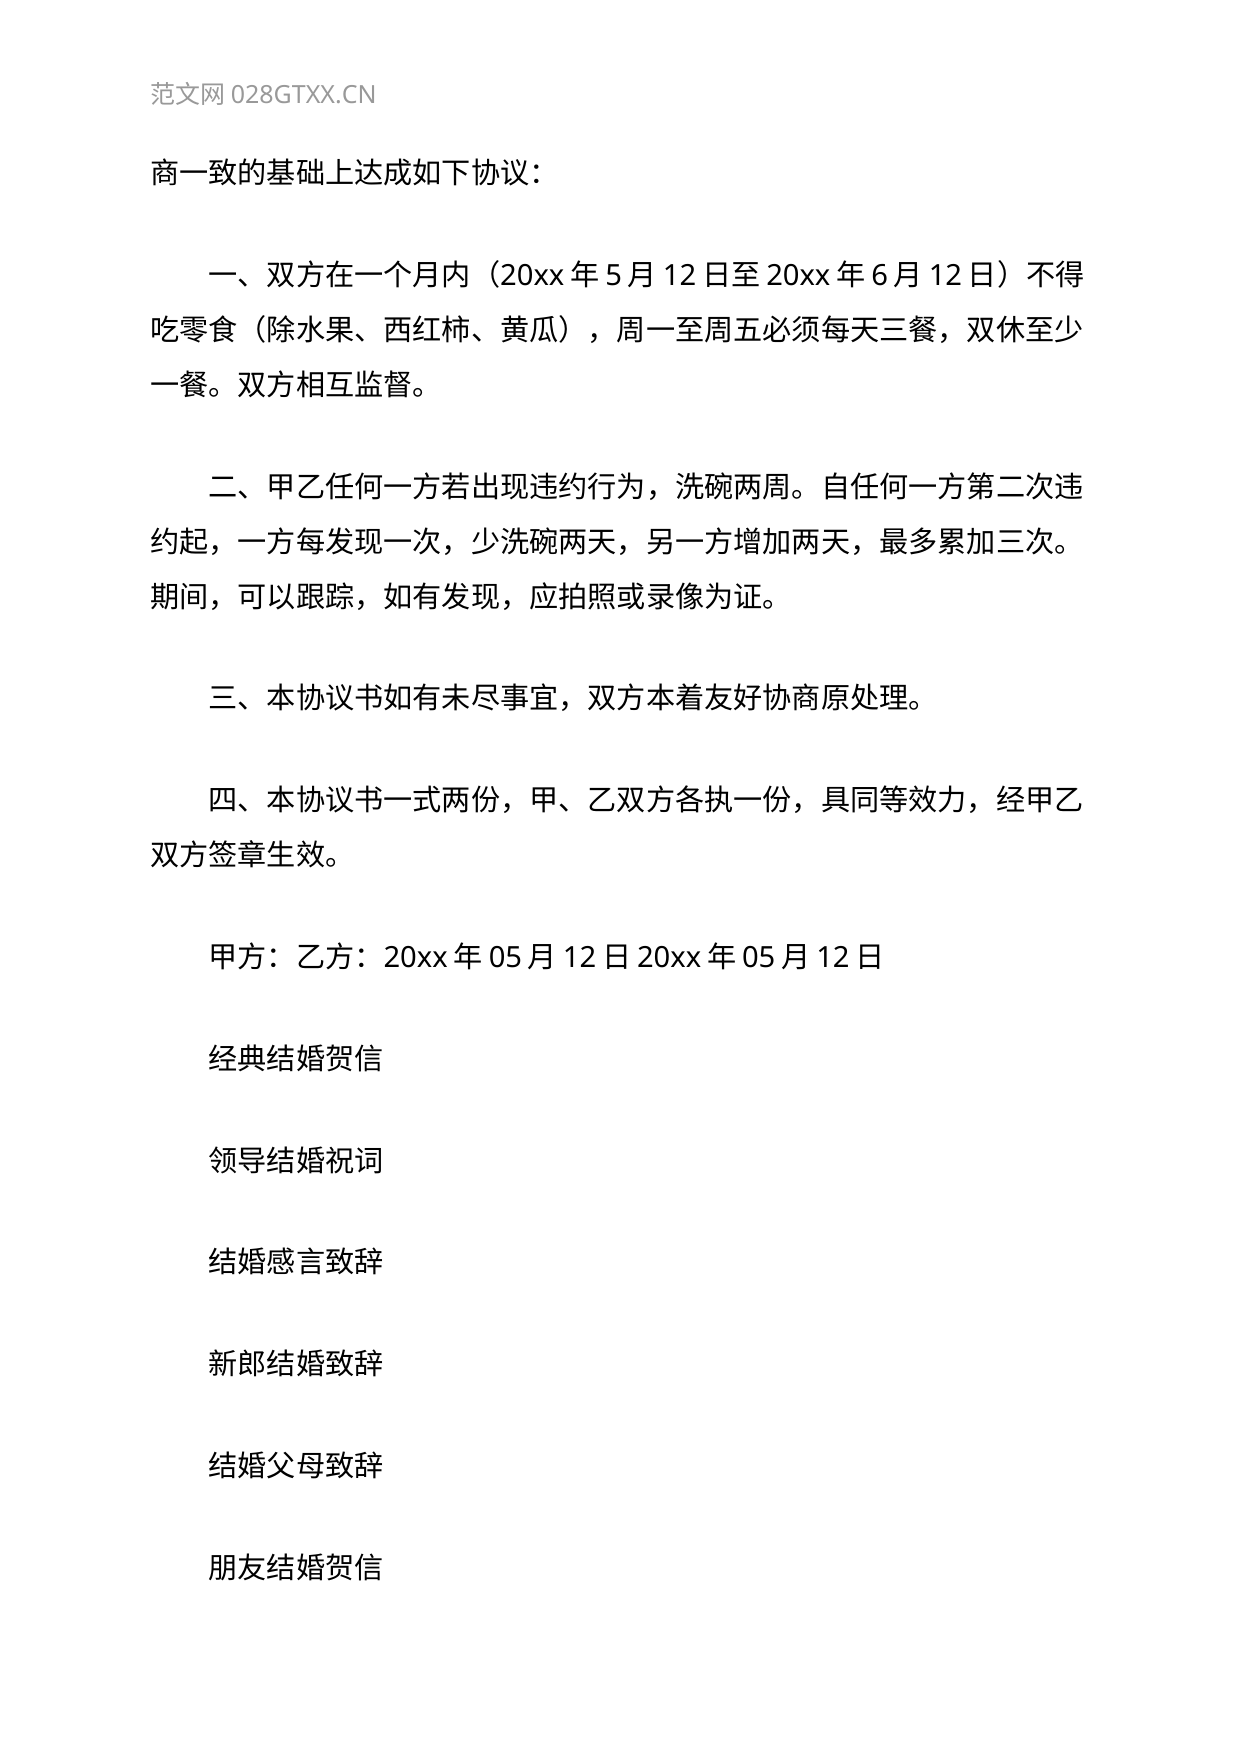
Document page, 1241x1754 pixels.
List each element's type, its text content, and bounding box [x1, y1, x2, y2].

text 二、甲乙任何一方若出现违约行为，洗碗两周。自任何一方第二次违约起，一方每发现一次，少洗碗两天，另一方增加两天，最多累加三次。期间，可以跟踪，如有发现，应拍照或录像为证。 [150, 463, 1090, 616]
text 结婚感言致辞 [150, 1239, 1090, 1281]
text 一、双方在一个月内（20xx年5月12日至20xx年6月12日）不得吃零食（除水果、西红柿、黄瓜），周一至周五必须每天三餐，双休至少一餐。双方相互监督。 [150, 252, 1090, 404]
text 结婚父母致辞 [150, 1442, 1090, 1485]
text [150, 150, 1090, 192]
text 经典结婚贺信 [150, 1035, 1090, 1078]
text 新郎结婚致辞 [150, 1341, 1090, 1383]
text 甲方：乙方：20xx年05月12日20xx年05月12日 [150, 933, 1090, 976]
text 领导结婚祝词 [150, 1137, 1090, 1179]
text 三、本协议书如有未尽事宜，双方本着友好协商原处理。 [150, 675, 1090, 717]
text 四、本协议书一式两份，甲、乙双方各执一份，具同等效力，经甲乙双方签章生效。 [150, 777, 1090, 874]
text 朋友结婚贺信 [150, 1544, 1090, 1587]
